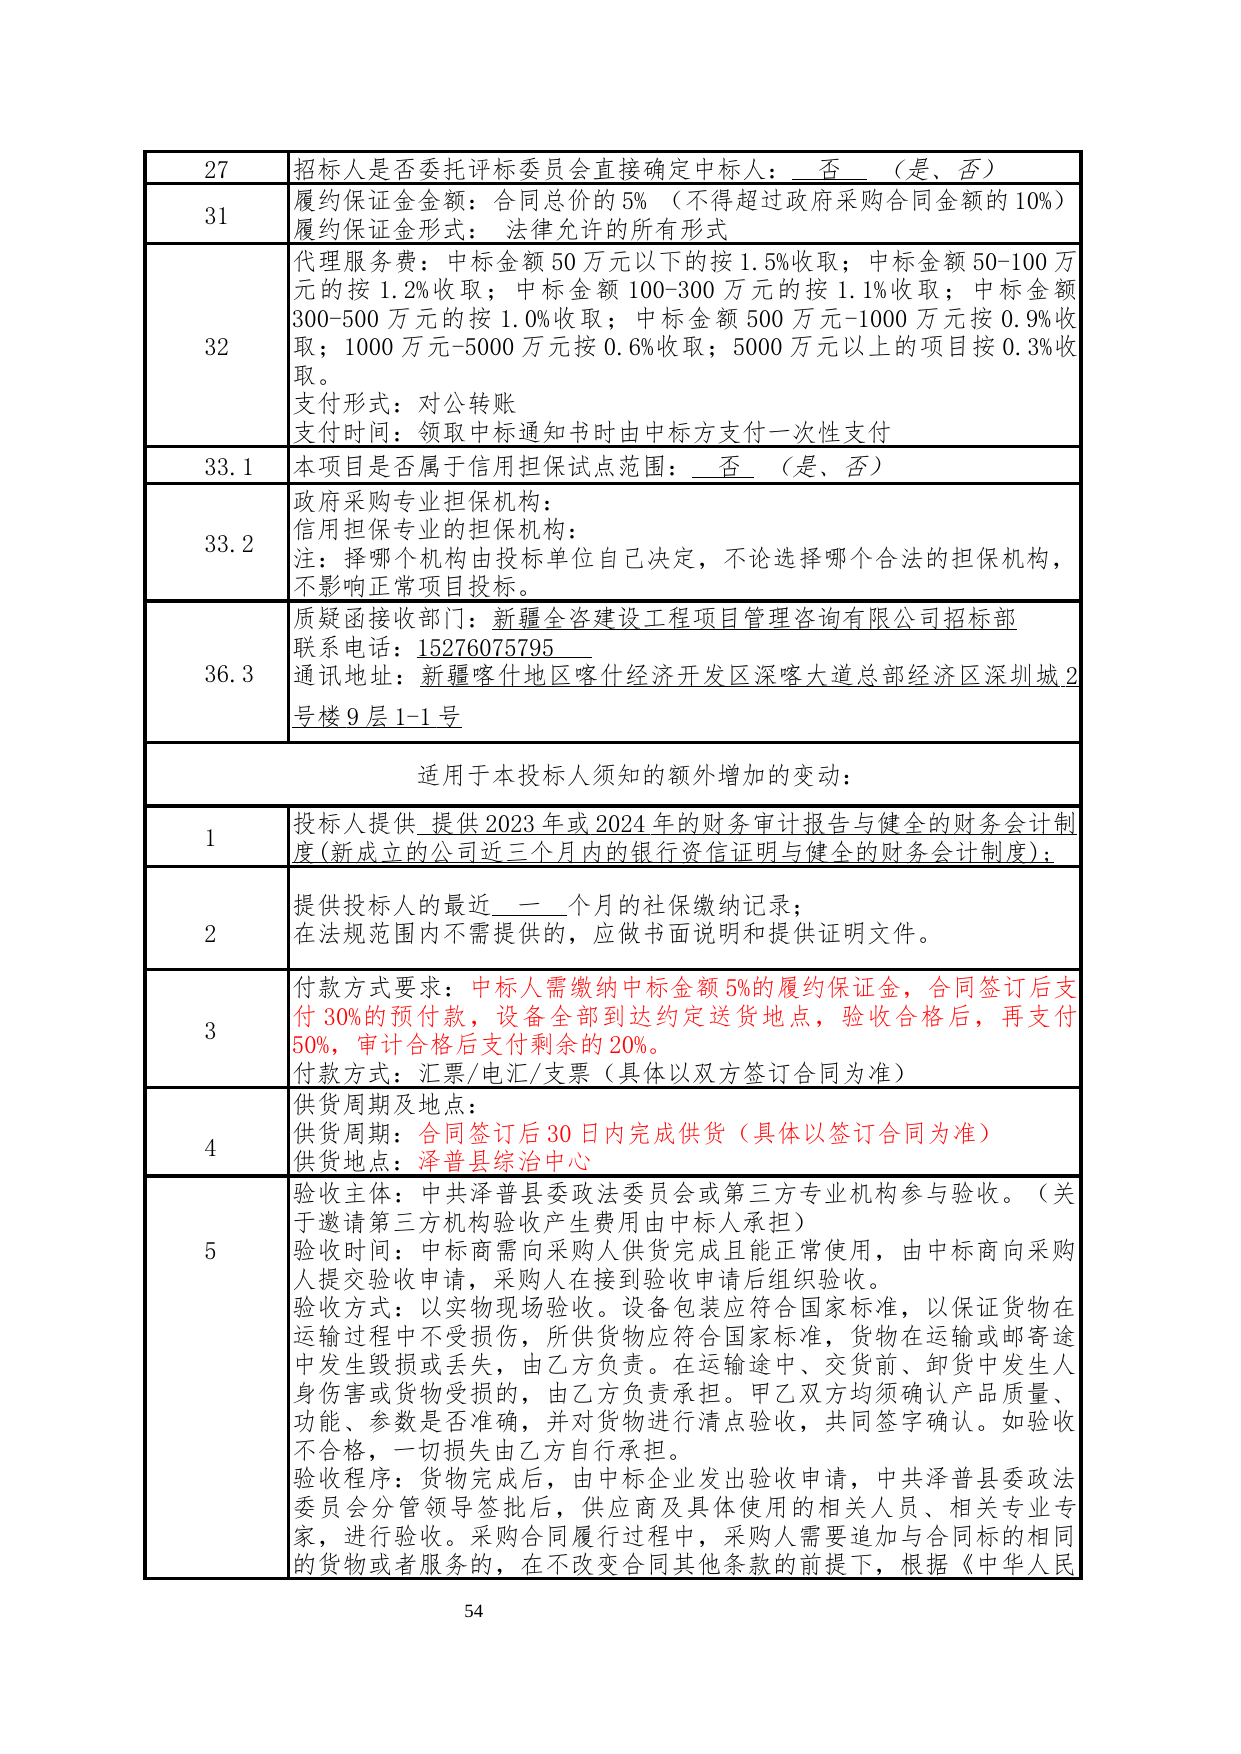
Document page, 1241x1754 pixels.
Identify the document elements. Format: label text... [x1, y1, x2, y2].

table_cell 2 [147, 868, 287, 968]
table_cell 适用于本投标人须知的额外增加的变动： [147, 744, 1079, 804]
table_cell 33.1 [147, 448, 287, 482]
table_cell 33.2 [147, 485, 287, 599]
table_cell 本项目是否属于信用担保试点范围： 否 （是、否） [290, 448, 1079, 482]
table_cell 投标人提供 提供2023年或2024年的财务审计报告与健全的财务会计制度(新成立的公司近三个月内的银行资信证明与健全的财务会计制度); [290, 808, 1079, 864]
table_cell 4 [147, 1089, 287, 1174]
table_cell 36.3 [147, 603, 287, 741]
table_cell 31 [147, 185, 287, 242]
table_cell 1 [147, 808, 287, 864]
table_cell 3 [147, 971, 287, 1086]
table_cell 付款方式要求：中标人需缴纳中标金额5%的履约保证金，合同签订后支付30%的预付款，设备全部到达约定送货地点，验收合格后，再支付50%，审计合格后支付剩余的20%。 付款方式：汇票/电汇/支票（具体以双方签订合同为准） [290, 971, 1079, 1086]
table_cell 履约保证金金额：合同总价的5% （不得超过政府采购合同金额的10%） 履约保证金形式： 法律允许的所有形式 [290, 185, 1079, 242]
table_cell 招标人是否委托评标委员会直接确定中标人： 否 （是、否） [290, 153, 1079, 182]
table_cell 代理服务费：中标金额50万元以下的按1.5%收取；中标金额50-100万元的按1.2%收取；中标金额100-300万元的按1.1%收取；中标金额300-500万元的按1.0%收取；中标金额500万元-1000万元按0.9%收取；1000万元-5000万元按0.6%收取；5000万元以上的项目按0.3%收取。 支付形式：对公转账 支付时间：领取中标通知书时由中标方支付一次性支付 [290, 245, 1079, 445]
table_cell 供货周期及地点： 供货周期：合同签订后30日内完成供货（具体以签订合同为准） 供货地点：泽普县综治中心 [290, 1089, 1079, 1174]
table_cell 32 [147, 245, 287, 445]
table_cell 5 [147, 1178, 287, 1577]
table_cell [290, 1178, 1079, 1577]
table_cell 政府采购专业担保机构： 信用担保专业的担保机构： 注：择哪个机构由投标单位自己决定，不论选择哪个合法的担保机构，不影响正常项目投标。 [290, 485, 1079, 599]
table_cell 27 [147, 153, 287, 182]
table_cell 质疑函接收部门：新疆全咨建设工程项目管理咨询有限公司招标部 联系电话：15276075795 通讯地址：新疆喀什地区喀什经济开发区深喀大道总部经济区深圳城2号楼9层1-1号 [290, 603, 1079, 741]
table_cell 提供投标人的最近 一 个月的社保缴纳记录； 在法规范围内不需提供的，应做书面说明和提供证明文件。 [290, 868, 1079, 968]
